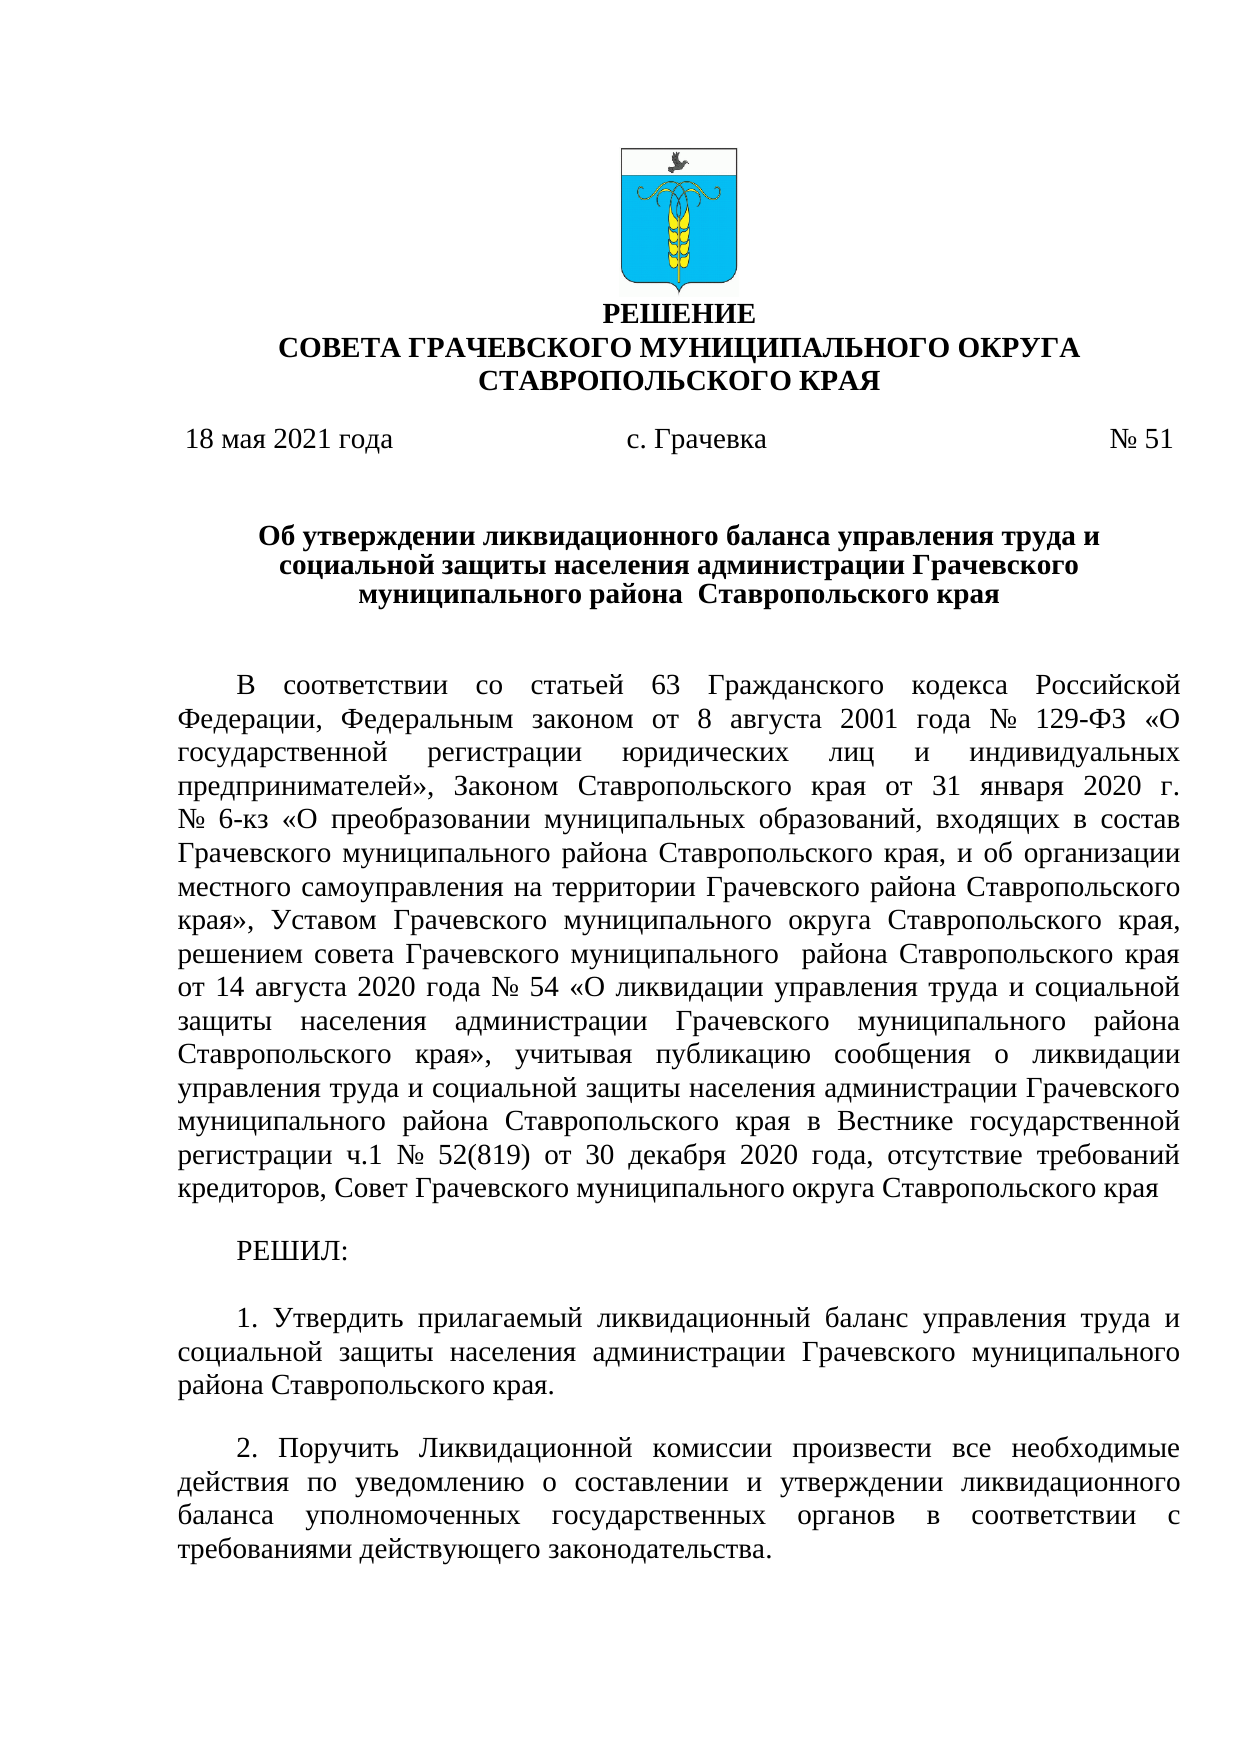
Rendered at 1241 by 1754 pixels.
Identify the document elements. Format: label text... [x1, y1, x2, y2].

text РЕШИЛ: [177, 1233, 1181, 1267]
text В соответствии со статьей 63 Гражданского кодекса Российской Федерации, Федеральным законом от 8 августа 2001 года № 129-ФЗ «О государственной регистрации юридических лиц и индивидуальных предпринимателей», Законом Ставропольского края от 31 января 2020 г. № 6-кз «О преобразовании муниципальных образований, входящих в состав Грачевского муниципального района Ставропольского края, и об организации местного самоуправления на территории Грачевского района Ставропольского края», Уставом Грачевского муниципального округа Ставропольского края, решением совета Грачевского муниципального района Ставропольского края от 14 августа 2020 года № 54 «О ликвидации управления труда и социальной защиты населения администрации Грачевского муниципального района Ставропольского края», учитывая публикацию сообщения о ликвидации управления труда и социальной защиты населения администрации Грачевского муниципального района Ставропольского края в Вестнике государственной регистрации ч.1 № 52(819) от 30 декабря 2020 года, отсутствие требований кредиторов, Совет Грачевского муниципального округа Ставропольского края [177, 667, 1181, 1204]
text 2. Поручить Ликвидационной комиссии произвести все необходимые действия по уведомлению о составлении и утверждении ликвидационного баланса уполномоченных государственных органов в соответствии с требованиями действующего законодательства. [177, 1430, 1181, 1564]
text Об утверждении ликвидационного баланса управления труда и социальной защиты населения администрации Грачевского муниципального района Ставропольского края [177, 522, 1181, 609]
text СОВЕТА ГРАЧЕВСКОГО МУНИЦИПАЛЬНОГО ОКРУГА [177, 330, 1181, 363]
text РЕШЕНИЕ [177, 296, 1181, 330]
text 1. Утвердить прилагаемый ликвидационный баланс управления труда и социальной защиты населения администрации Грачевского муниципального района Ставропольского края. [177, 1300, 1181, 1401]
picture [619, 147, 740, 297]
text 18 мая 2021 года с. Грачевка № 51 [177, 421, 1181, 454]
text СТАВРОПОЛЬСКОГО КРАЯ [177, 363, 1181, 397]
